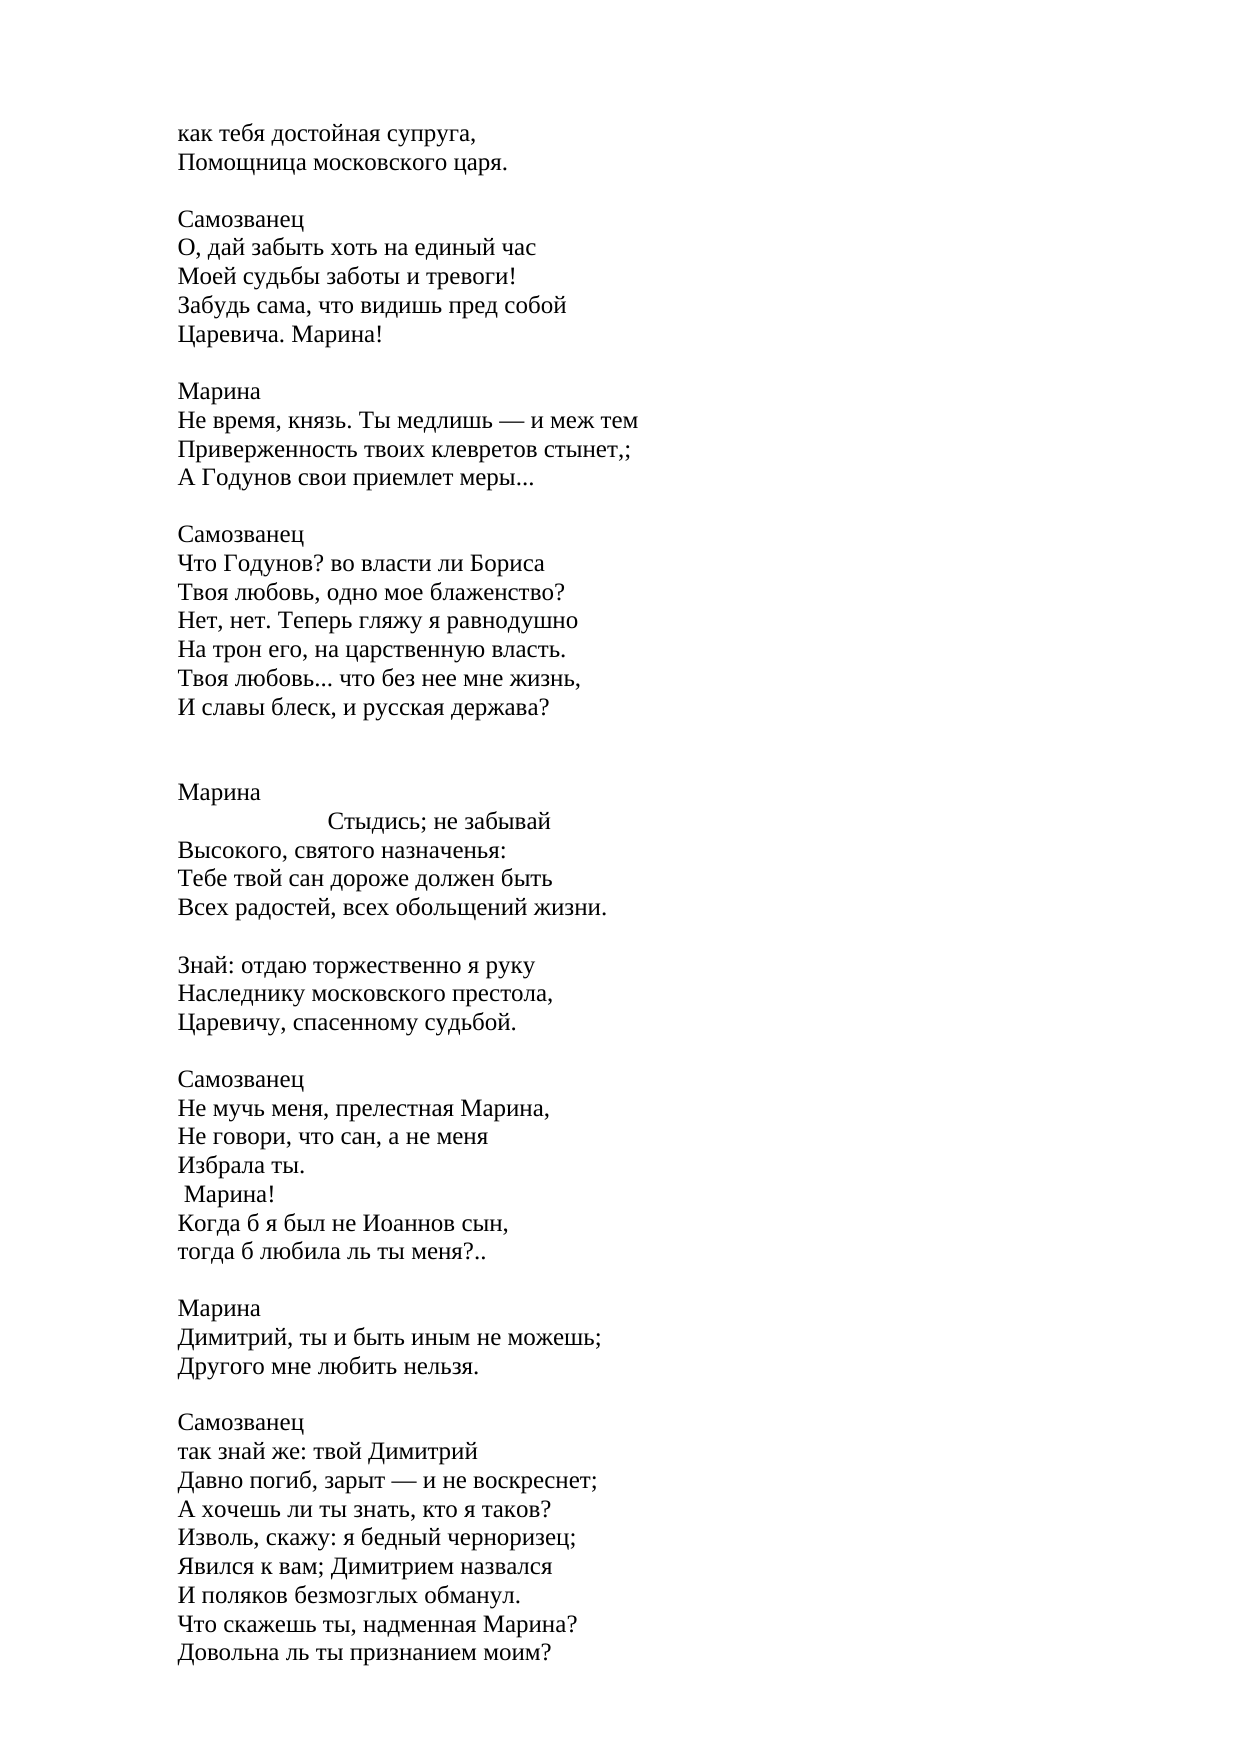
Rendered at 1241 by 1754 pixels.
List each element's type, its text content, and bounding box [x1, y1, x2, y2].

text Не время, князь. Ты медлишь — и меж тем Приверженность твоих клевретов стынет,; А Годунов свои приемлет меры... [177, 405, 1152, 519]
text Самозванец [177, 519, 1152, 548]
text Димитрий, ты и быть иным не можешь; Другого мне любить нельзя. [177, 1322, 1152, 1407]
text Марина [177, 1293, 1152, 1322]
text как тебя достойная супруга, Помощница московского царя. [177, 118, 1152, 204]
text Марина [177, 376, 1152, 405]
text Самозванец [177, 1407, 1152, 1436]
text Самозванец [177, 204, 1152, 232]
text Стыдись; не забывай Высокого, святого назначенья: Тебе твой сан дороже должен быть Всех радостей, всех обольщений жизни. Знай: отдаю торжественно я руку Наследнику московского престола, Царевичу, спасенному судьбой. [177, 806, 1152, 1064]
text Марина [177, 777, 1152, 806]
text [177, 1436, 1152, 1666]
text Самозванец [177, 1064, 1152, 1093]
text Марина! [177, 1179, 1152, 1208]
text Что Годунов? во власти ли Бориса Твоя любовь, одно мое блаженство? Нет, нет. Теперь гляжу я равнодушно На трон его, на царственную власть. Твоя любовь... что без нее мне жизнь, И славы блеск, и русская держава? [177, 548, 1152, 777]
text Не мучь меня, прелестная Марина, Не говори, что сан, а не меня Избрала ты. [177, 1093, 1152, 1179]
text О, дай забыть хоть на единый час Моей судьбы заботы и тревоги! Забудь сама, что видишь пред собой Царевича. Марина! [177, 232, 1152, 347]
text Когда б я был не Иоаннов сын, тогда б любила ль ты меня?.. [177, 1208, 1152, 1293]
